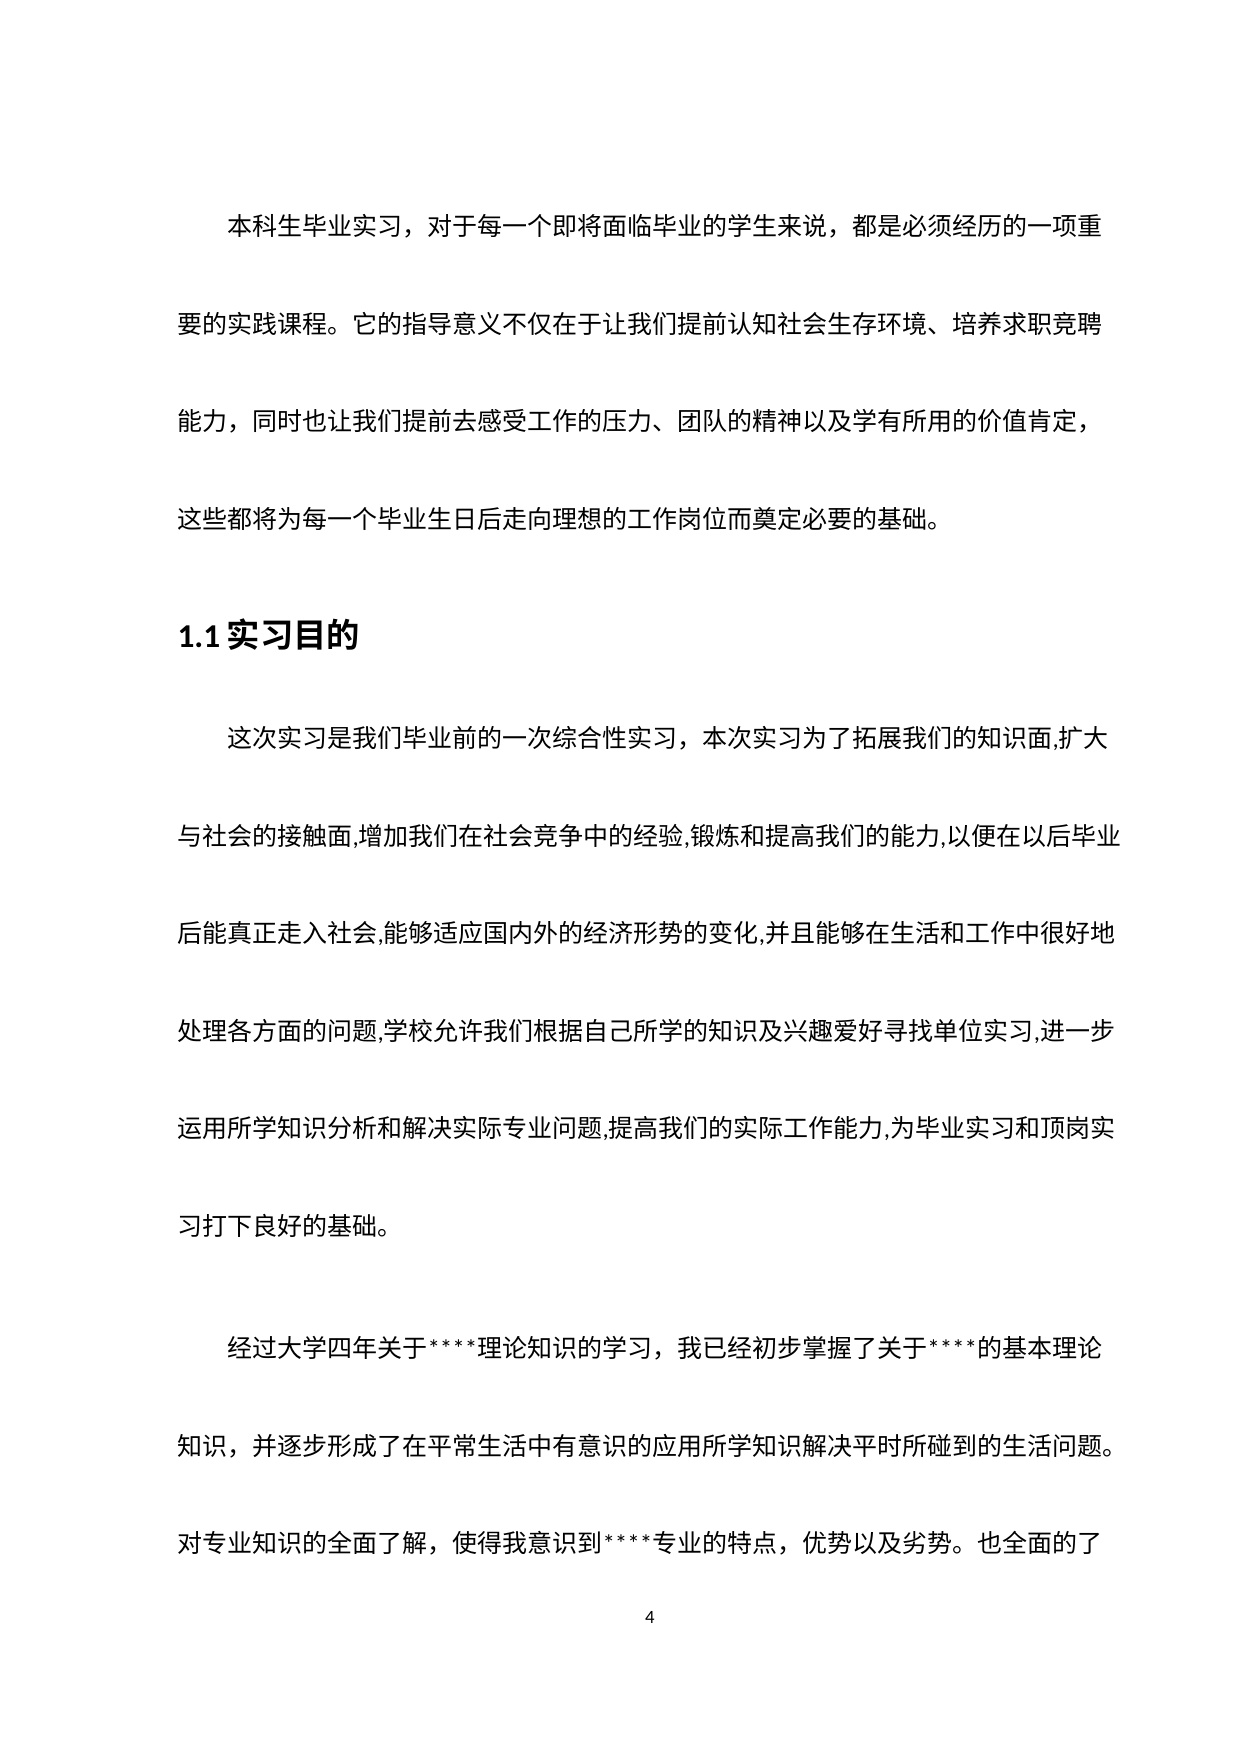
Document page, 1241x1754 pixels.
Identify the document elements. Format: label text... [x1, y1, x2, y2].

text 本科生毕业实习，对于每一个即将面临毕业的学生来说，都是必须经历的一项重要的实践课程。它的指导意义不仅在于让我们提前认知社会生存环境、培养求职竞聘能力，同时也让我们提前去感受工作的压力、团队的精神以及学有所用的价值肯定，这些都将为每一个毕业生日后走向理想的工作岗位而奠定必要的基础。 [177, 192, 1122, 550]
text 1.1实习目的 [177, 600, 1122, 665]
text 这次实习是我们毕业前的一次综合性实习，本次实习为了拓展我们的知识面,扩大与社会的接触面,增加我们在社会竞争中的经验,锻炼和提高我们的能力,以便在以后毕业后能真正走入社会,能够适应国内外的经济形势的变化,并且能够在生活和工作中很好地处理各方面的问题,学校允许我们根据自己所学的知识及兴趣爱好寻找单位实习,进一步运用所学知识分析和解决实际专业问题,提高我们的实际工作能力,为毕业实习和顶岗实习打下良好的基础。 [177, 704, 1122, 1257]
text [177, 1314, 1122, 1574]
